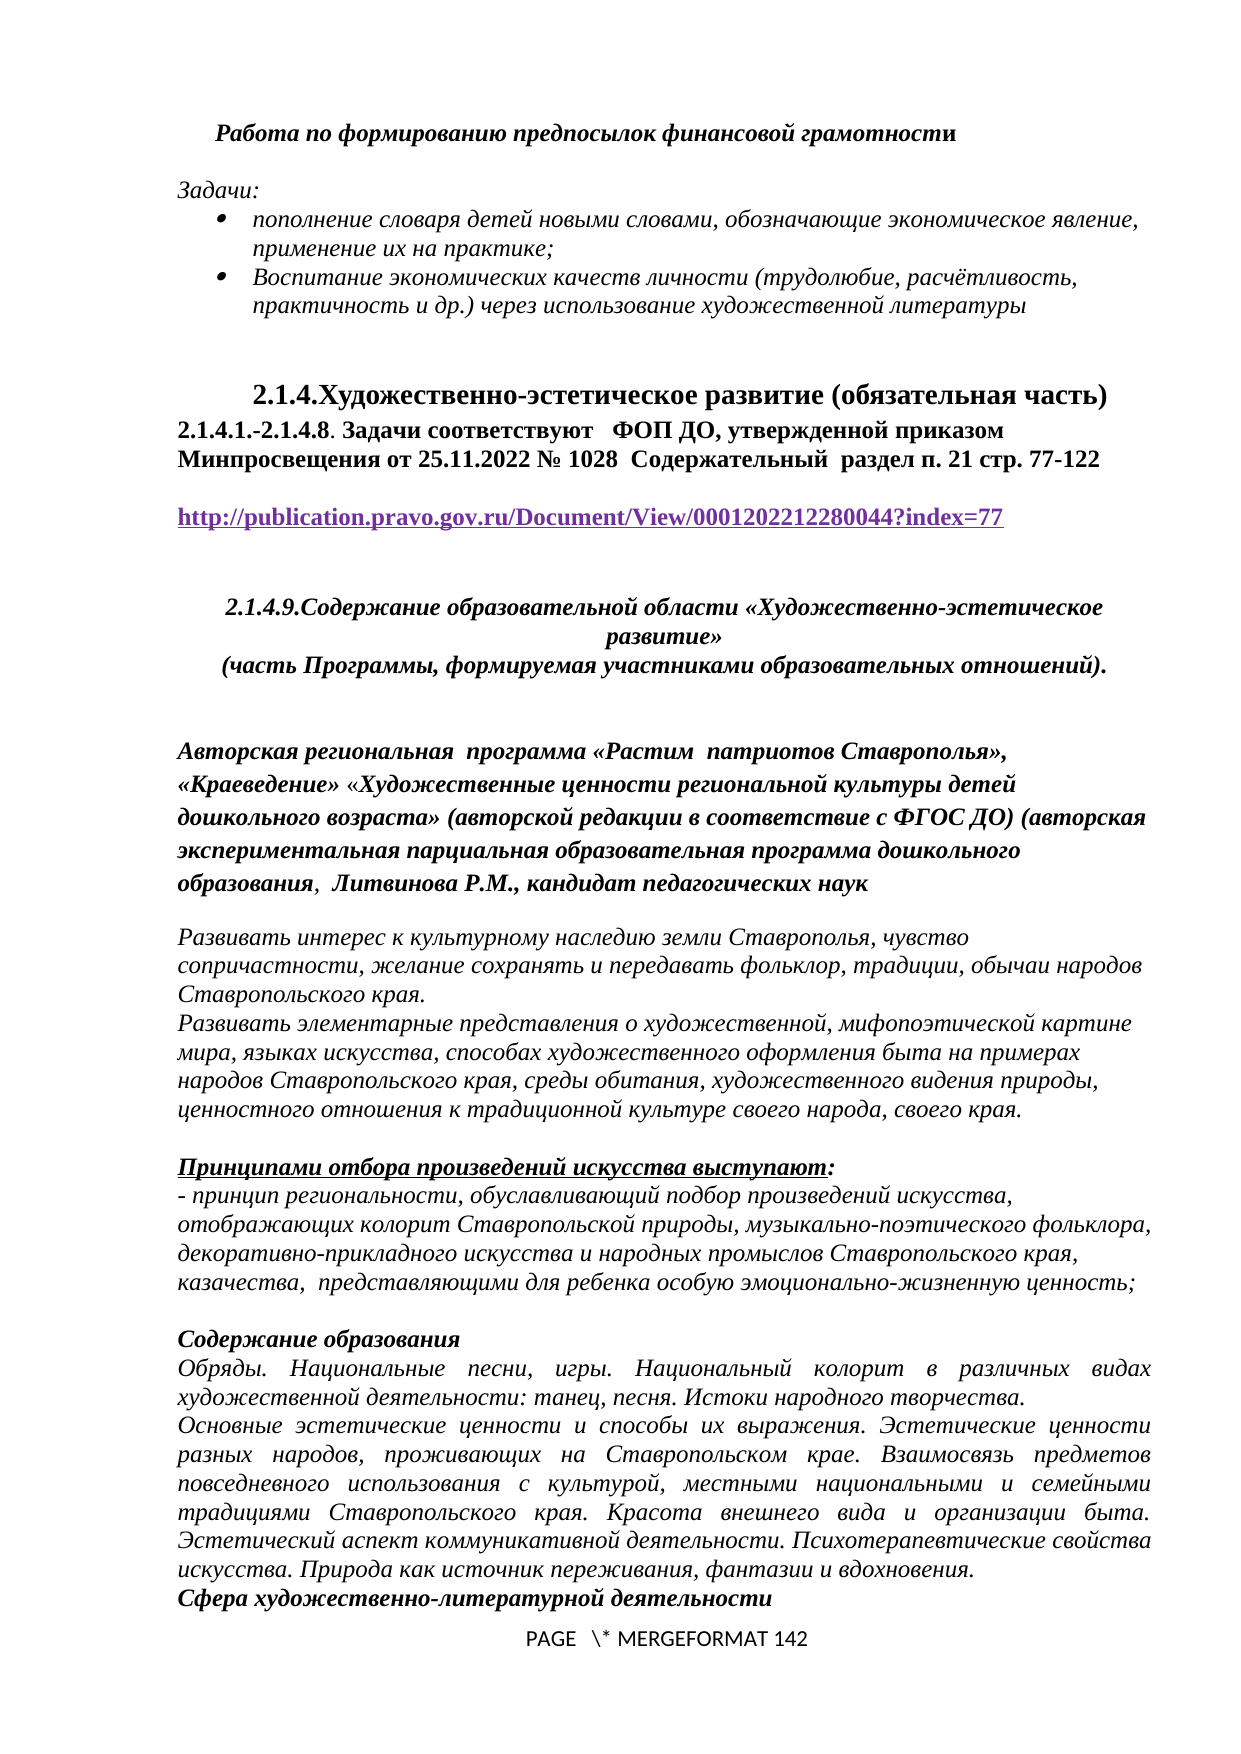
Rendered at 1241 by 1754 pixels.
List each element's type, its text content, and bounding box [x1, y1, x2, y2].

text Развивать элементарные представления о художественной, мифопоэтической картине мира, языках искусства, способах художественного оформления быта на примерах народов Ставропольского края, среды обитания, художественного видения природы, ценностного отношения к традиционной культуре своего народа, своего края. [177, 1008, 1152, 1123]
text Работа по формированию предпосылок финансовой грамотности [215, 118, 1152, 147]
text http://publication.pravo.gov.ru/Document/View/0001202212280044?index=77 [177, 502, 1152, 530]
text Принципами отбора произведений искусства выступают: [177, 1152, 1152, 1181]
text Задачи: [177, 176, 1152, 204]
text Развивать интерес к культурному наследию земли Ставрополья, чувство сопричастности, желание сохранять и передавать фольклор, традиции, обычаи народов Ставропольского края. [177, 922, 1152, 1008]
subtitle 2.1.4.Художественно-эстетическое развитие (обязательная часть) [252, 377, 1152, 410]
list Воспитание экономических качеств личности (трудолюбие, расчётливость, практичность и др.) через использование художественной литературы [215, 262, 1152, 319]
text Содержание образования [177, 1324, 1152, 1353]
text Обряды. Национальные песни, игры. Национальный колорит в различных видах художественной деятельности: танец, песня. Истоки народного творчества. [177, 1353, 1152, 1411]
text (часть Программы, формируемая участниками образовательных отношений). [177, 650, 1152, 678]
text - принцип региональности, обуславливающий подбор произведений искусства, отображающих колорит Ставропольской природы, музыкально-поэтического фольклора, декоративно-прикладного искусства и народных промыслов Ставропольского края, казачества, представляющими для ребенка особую эмоционально-жизненную ценность; [177, 1181, 1152, 1296]
text Основные эстетические ценности и способы их выражения. Эстетические ценности разных народов, проживающих на Ставропольском крае. Взаимосвязь предметов повседневного использования с культурой, местными национальными и семейными традициями Ставропольского края. Красота внешнего вида и организации быта. Эстетический аспект коммуникативной деятельности. Психотерапевтические свойства искусства. Природа как источник переживания, фантазии и вдохновения. [177, 1411, 1152, 1583]
list пополнение словаря детей новыми словами, обозначающие экономическое явление, применение их на практике; [215, 204, 1152, 262]
text 2.1.4.1.-2.1.4.8. Задачи соответствуют ФОП ДО, утвержденной приказом Минпросвещения от 25.11.2022 № 1028 Содержательный раздел п. 21 стр. 77-122 [177, 415, 1152, 473]
text Авторская региональная программа «Растим патриотов Ставрополья», «Краеведение» «Художественные ценности региональной культуры детей дошкольного возраста» (авторской редакции в соответствие с ФГОС ДО) (авторская экспериментальная парциальная образовательная программа дошкольного образования, Литвинова Р.М., кандидат педагогических наук [177, 736, 1152, 897]
text Сфера художественно-литературной деятельности [177, 1583, 1152, 1612]
text 2.1.4.9.Содержание образовательной области «Художественно-эстетическое развитие» [177, 592, 1152, 650]
